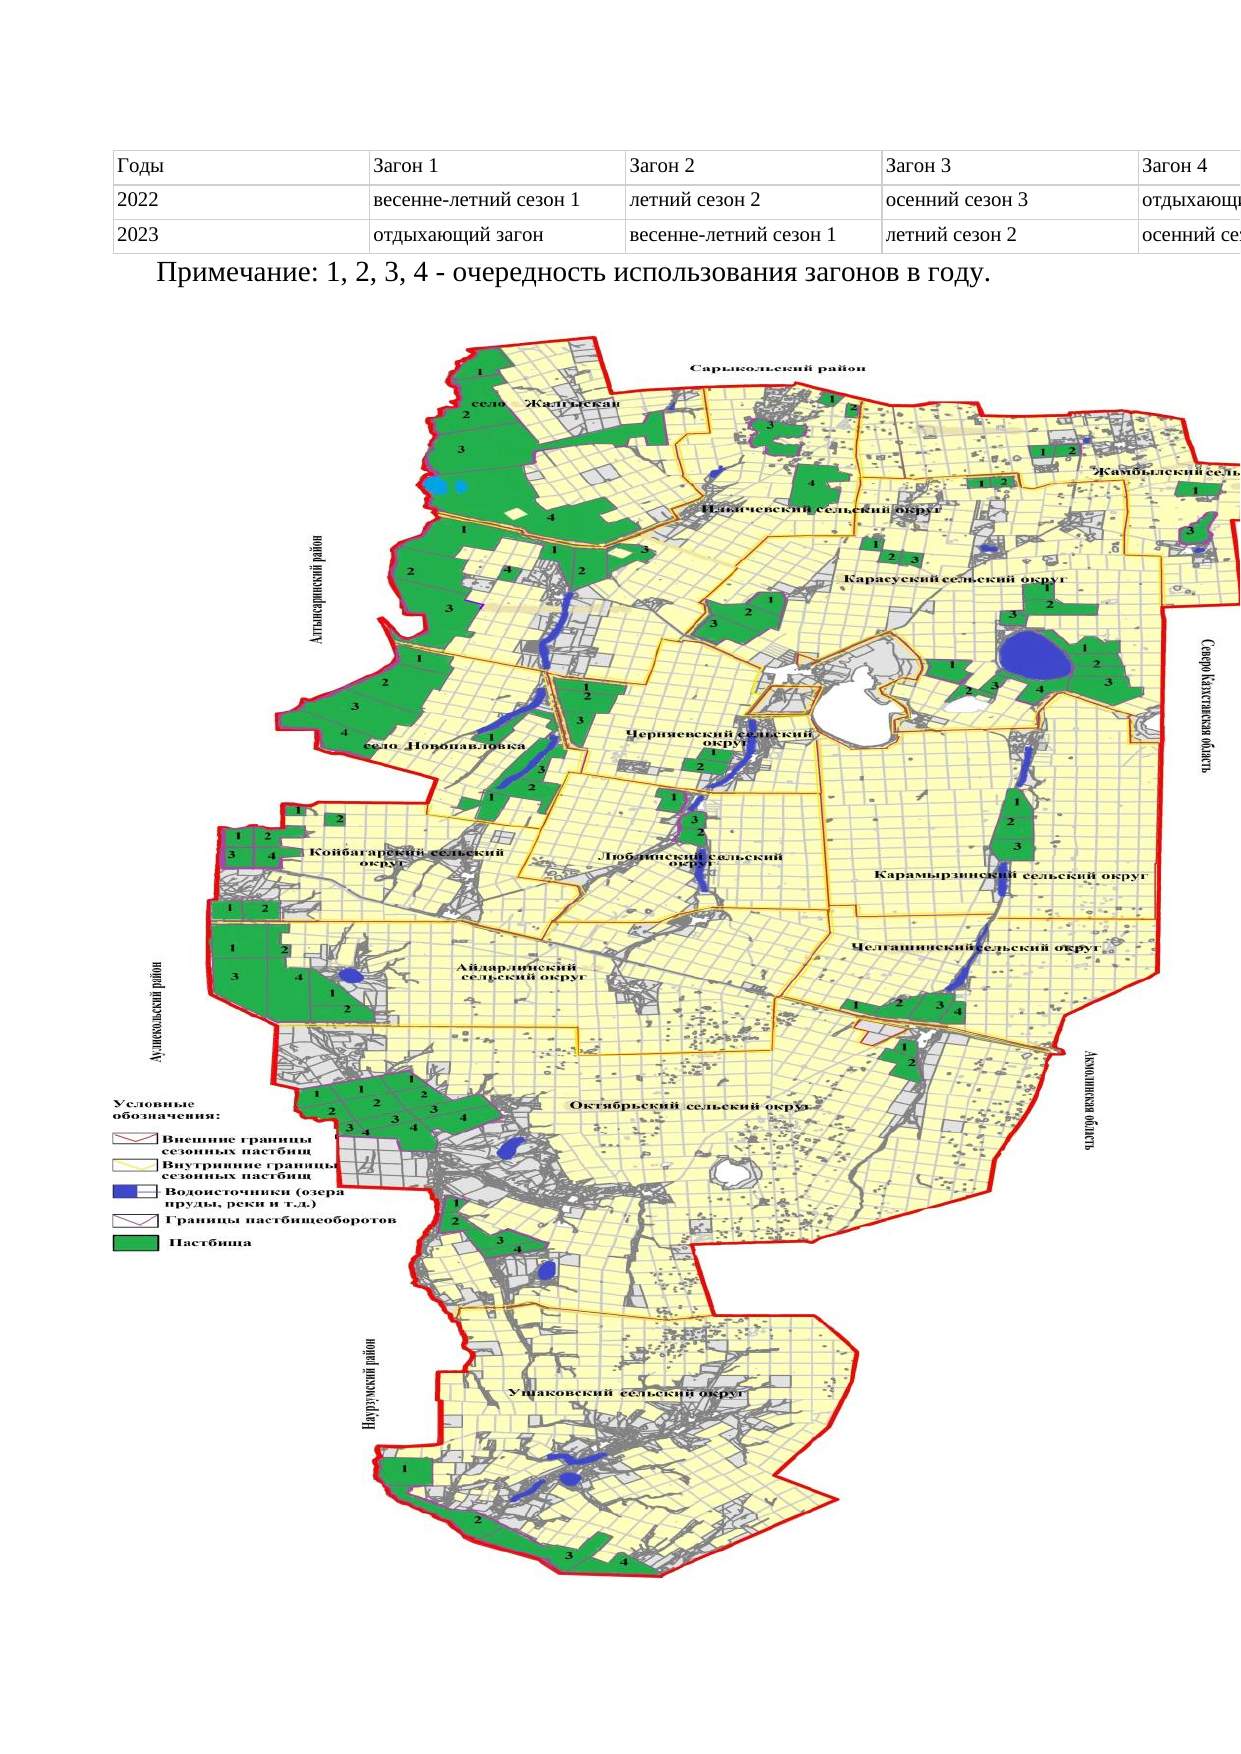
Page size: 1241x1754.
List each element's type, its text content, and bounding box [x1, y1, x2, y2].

table_header Загон 4 [1139, 151, 1240, 184]
table_cell летний сезон 2 [626, 186, 881, 219]
table_header Загон 1 [370, 151, 625, 184]
table_header Загон 2 [626, 151, 881, 184]
table_cell осенний сезон 3 [1139, 220, 1240, 253]
table_cell весенне-летний сезон 1 [370, 186, 625, 219]
table_header Загон 3 [883, 151, 1138, 184]
table_cell весенне-летний сезон 1 [626, 220, 881, 253]
table_cell отдыхающий загон [1139, 186, 1240, 219]
table_header Годы [114, 151, 369, 184]
table_cell осенний сезон 3 [883, 186, 1138, 219]
picture [112, 331, 1241, 1590]
table_cell отдыхающий загон [370, 220, 625, 253]
table_cell летний сезон 2 [883, 220, 1138, 253]
text Примечание: 1, 2, 3, 4 - очередность использования загонов в году. [112, 254, 1128, 288]
table_cell 2023 [114, 220, 369, 253]
table_cell 2022 [114, 186, 369, 219]
